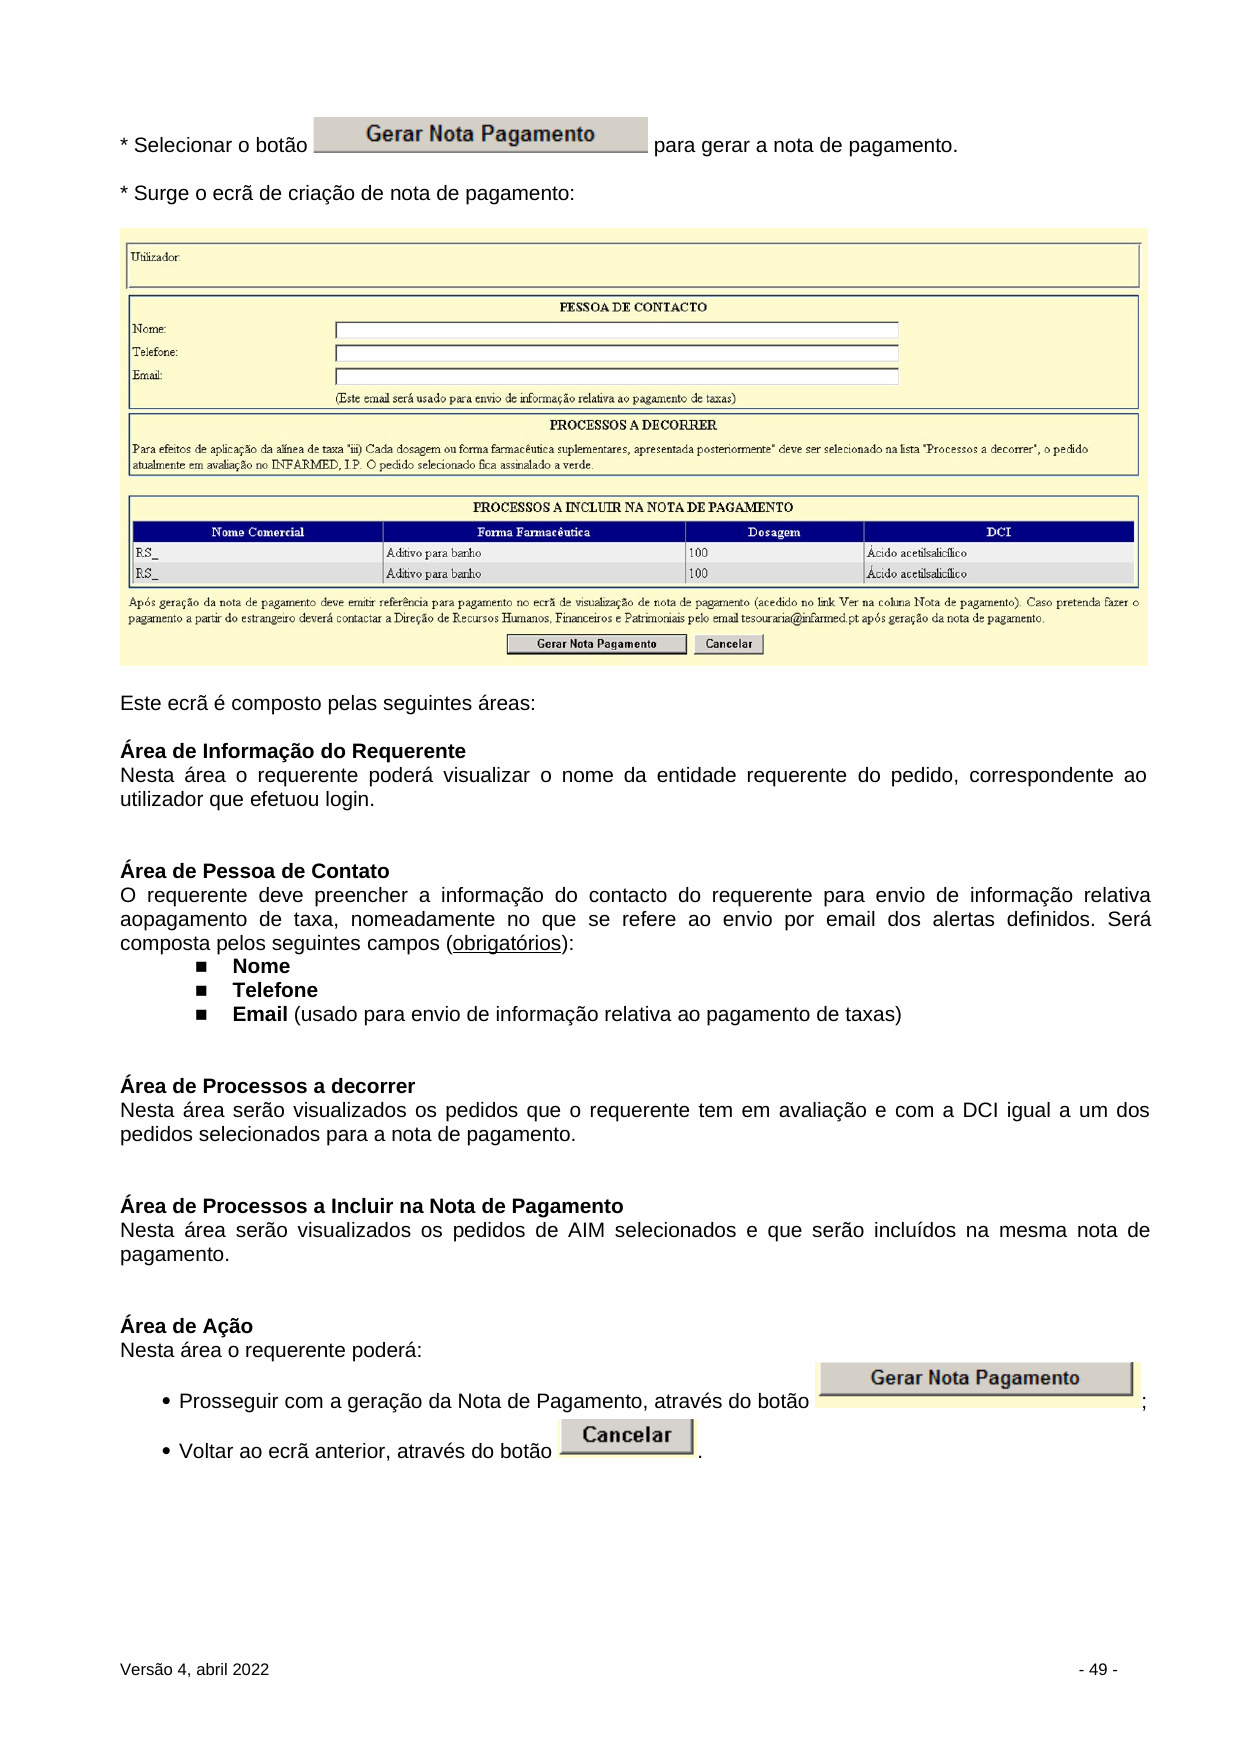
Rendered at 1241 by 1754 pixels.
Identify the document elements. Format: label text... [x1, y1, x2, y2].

list Telefone [195, 978, 1203, 1002]
picture [557, 1419, 697, 1458]
subtitle Área de Processos a decorrer [120, 1074, 1203, 1098]
text O requerente deve preencher a informação do contacto do requerente para envio de informação relativa aopagamento de taxa, nomeadamente no que se refere ao envio por email dos alertas definidos. Será composta pelos seguintes campos (obrigatórios): [120, 883, 1153, 954]
list Email (usado para envio de informação relativa ao pagamento de taxas) [195, 1002, 1203, 1026]
subtitle Área de Processos a Incluir na Nota de Pagamento [120, 1194, 1203, 1218]
text Nesta área serão visualizados os pedidos de AIM selecionados e que serão incluídos na mesma nota de pagamento. [120, 1218, 1152, 1266]
text Nesta área serão visualizados os pedidos que o requerente tem em avaliação e com a DCI igual a um dos pedidos selecionados para a nota de pagamento. [120, 1098, 1152, 1146]
text Este ecrã é composto pelas seguintes áreas: [120, 691, 1203, 715]
picture [815, 1362, 1142, 1408]
subtitle Área de Ação [120, 1314, 1203, 1338]
subtitle Área de Pessoa de Contato [120, 858, 1203, 882]
picture [313, 117, 648, 133]
list Selecionar o botão para gerar a nota de pagamento. [120, 133, 1203, 157]
text Nesta área o requerente poderá visualizar o nome da entidade requerente do pedido, correspondente ao utilizador que efetuou login. [120, 763, 1203, 811]
list Voltar ao ecrã anterior, através do botão . [163, 1419, 1203, 1468]
subtitle Área de Informação do Requerente [120, 739, 1203, 763]
subtitle Nome [195, 954, 1203, 978]
text Nesta área o requerente poderá: [120, 1338, 1203, 1362]
list Surge o ecrã de criação de nota de pagamento: [120, 180, 1203, 204]
picture [120, 228, 1149, 666]
